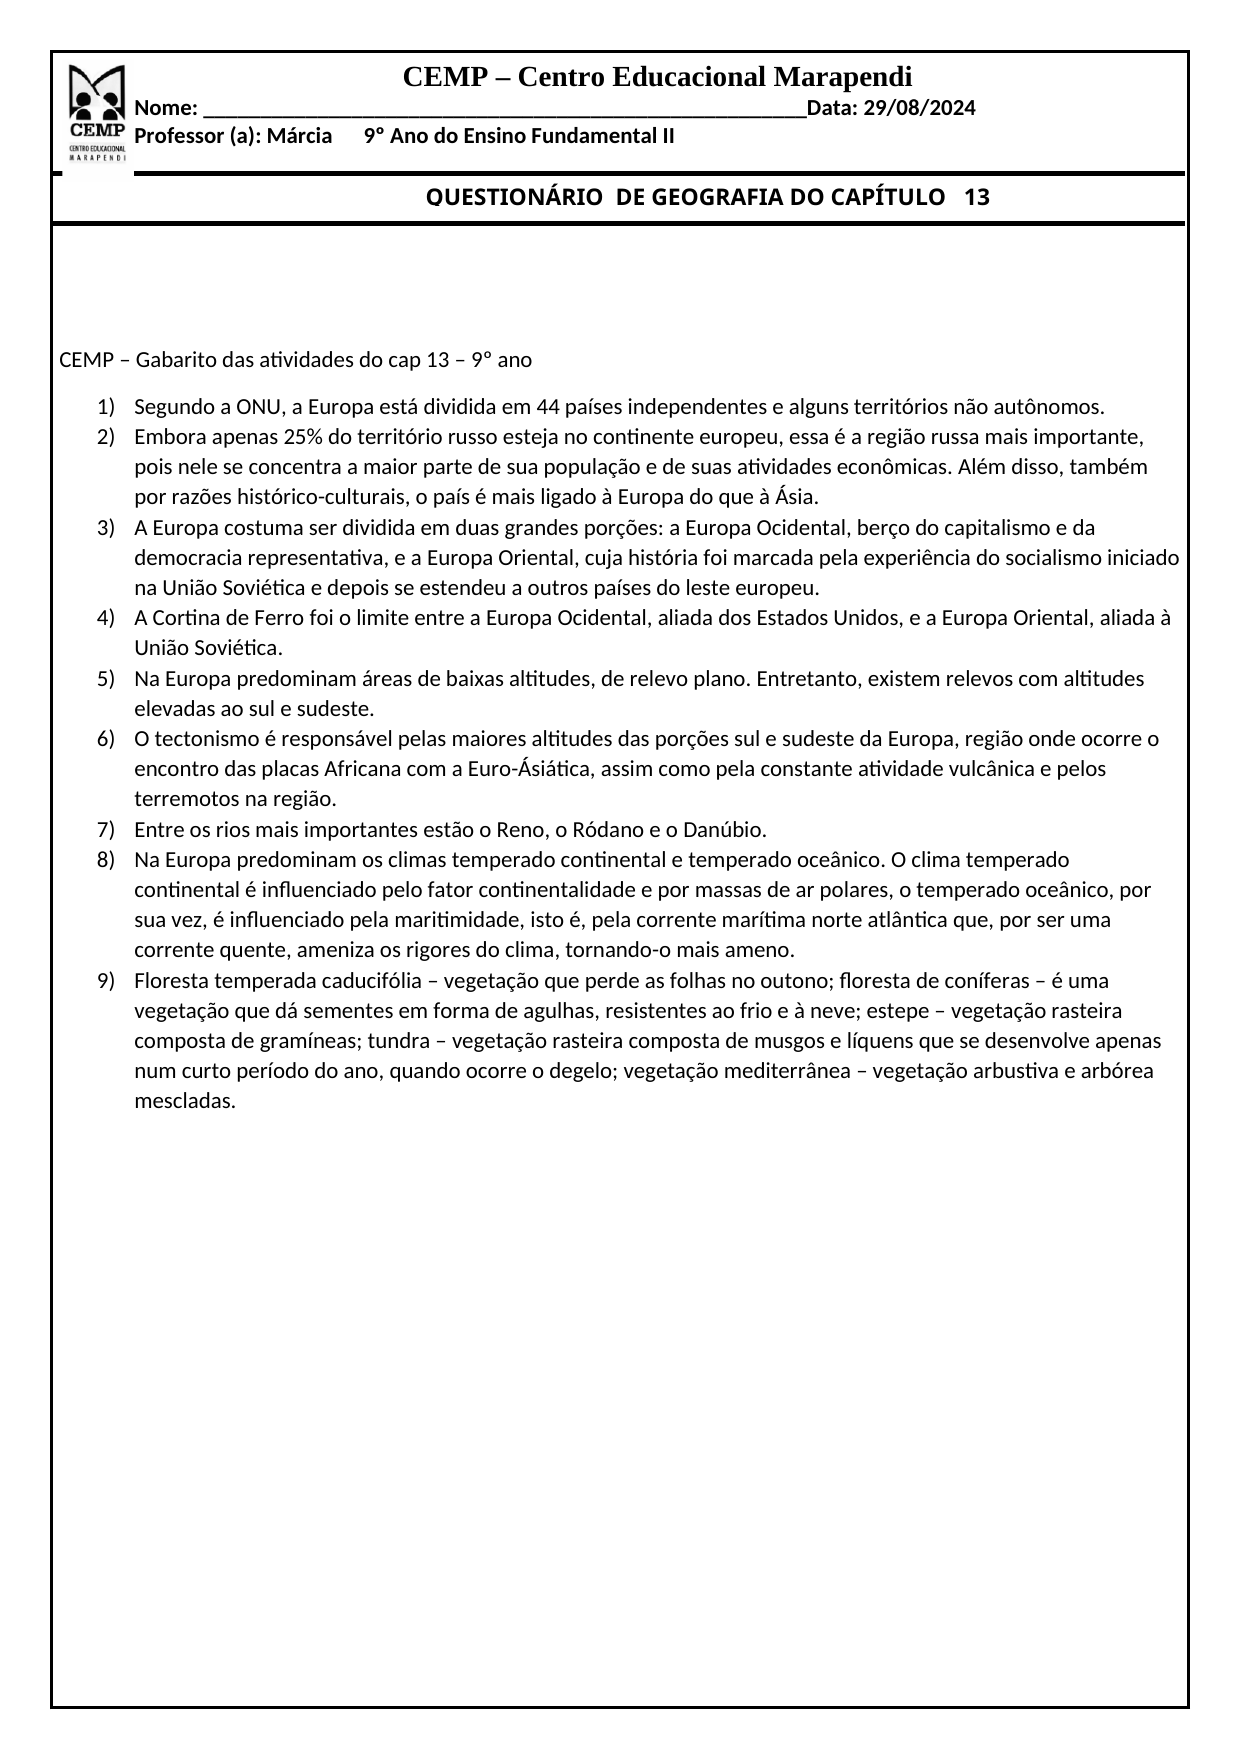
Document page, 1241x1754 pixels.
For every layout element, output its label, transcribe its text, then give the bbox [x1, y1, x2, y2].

list Na Europa predominam os climas temperado continental e temperado oceânico. O clima temperado continental é influenciado pelo fator continentalidade e por massas de ar polares, o temperado oceânico, por sua vez, é influenciado pela maritimidade, isto é, pela corrente marítima norte atlântica que, por ser uma corrente quente, ameniza os rigores do clima, tornando-o mais ameno. [97, 845, 1181, 964]
list Floresta temperada caducifólia – vegetação que perde as folhas no outono; floresta de coníferas – é uma vegetação que dá sementes em forma de agulhas, resistentes ao frio e à neve; estepe – vegetação rasteira composta de gramíneas; tundra – vegetação rasteira composta de musgos e líquens que se desenvolve apenas num curto período do ano, quando ocorre o degelo; vegetação mediterrânea – vegetação arbustiva e arbórea mescladas. [97, 966, 1181, 1115]
list Segundo a ONU, a Europa está dividida em 44 países independentes e alguns territórios não autônomos. [97, 392, 1181, 420]
text Professor (a): Márcia 9º Ano do Ensino Fundamental II [134, 121, 1181, 149]
text Nome: _____________________________________________________Data: 29/08/2024 [134, 93, 1181, 121]
list A Europa costuma ser dividida em duas grandes porções: a Europa Ocidental, berço do capitalismo e da democracia representativa, e a Europa Oriental, cuja história foi marcada pela experiência do socialismo iniciado na União Soviética e depois se estendeu a outros países do leste europeu. [97, 513, 1181, 601]
text CEMP – Gabarito das atividades do cap 13 – 9º ano [59, 345, 1181, 373]
list Na Europa predominam áreas de baixas altitudes, de relevo plano. Entretanto, existem relevos com altitudes elevadas ao sul e sudeste. [97, 664, 1181, 722]
subtitle CEMP – Centro Educacional Marapendi [134, 59, 1181, 93]
list Embora apenas 25% do território russo esteja no continente europeu, essa é a região russa mais importante, pois nele se concentra a maior parte de sua população e de suas atividades econômicas. Além disso, também por razões histórico-culturais, o país é mais ligado à Europa do que à Ásia. [97, 422, 1181, 511]
list Entre os rios mais importantes estão o Reno, o Ródano e o Danúbio. [97, 815, 1181, 843]
list A Cortina de Ferro foi o limite entre a Europa Ocidental, aliada dos Estados Unidos, e a Europa Oriental, aliada à União Soviética. [97, 603, 1181, 662]
list O tectonismo é responsável pelas maiores altitudes das porções sul e sudeste da Europa, região onde ocorre o encontro das placas Africana com a Euro-Ásiática, assim como pela constante atividade vulcânica e pelos terremotos na região. [97, 724, 1181, 813]
